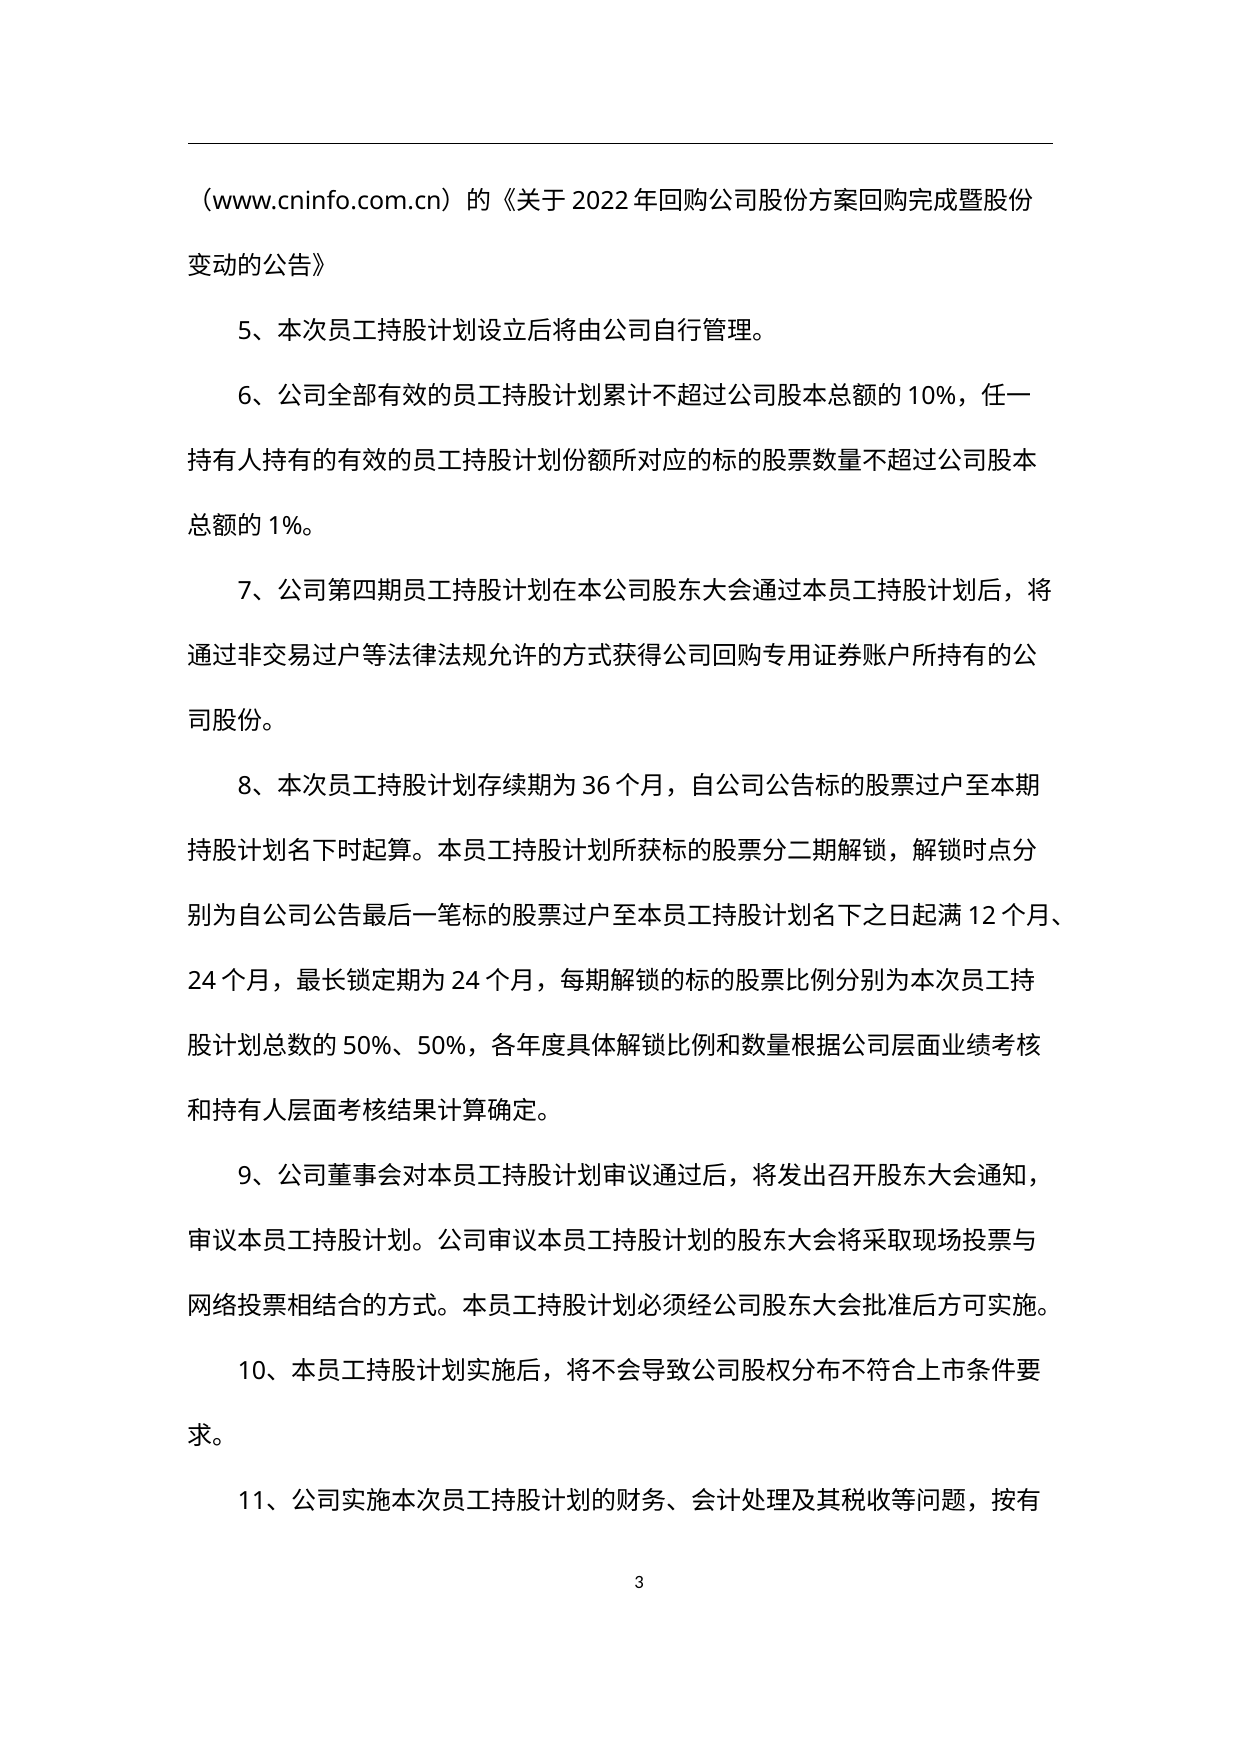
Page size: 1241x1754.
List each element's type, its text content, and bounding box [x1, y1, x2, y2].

text 9、公司董事会对本员工持股计划审议通过后，将发出召开股东大会通知，审议本员工持股计划。公司审议本员工持股计划的股东大会将采取现场投票与网络投票相结合的方式。本员工持股计划必须经公司股东大会批准后方可实施。 [187, 1141, 1053, 1336]
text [187, 1466, 1053, 1531]
text 7、公司第四期员工持股计划在本公司股东大会通过本员工持股计划后，将通过非交易过户等法律法规允许的方式获得公司回购专用证券账户所持有的公司股份。 [187, 556, 1053, 751]
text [187, 166, 1053, 296]
text 6、公司全部有效的员工持股计划累计不超过公司股本总额的10%，任一持有人持有的有效的员工持股计划份额所对应的标的股票数量不超过公司股本总额的1%。 [187, 361, 1053, 556]
text 5、本次员工持股计划设立后将由公司自行管理。 [187, 296, 1053, 361]
text 10、本员工持股计划实施后，将不会导致公司股权分布不符合上市条件要求。 [187, 1336, 1053, 1466]
text 8、本次员工持股计划存续期为36个月，自公司公告标的股票过户至本期持股计划名下时起算。本员工持股计划所获标的股票分二期解锁，解锁时点分别为自公司公告最后一笔标的股票过户至本员工持股计划名下之日起满12个月、24个月，最长锁定期为24个月，每期解锁的标的股票比例分别为本次员工持股计划总数的50%、50%，各年度具体解锁比例和数量根据公司层面业绩考核和持有人层面考核结果计算确定。 [187, 751, 1053, 1141]
